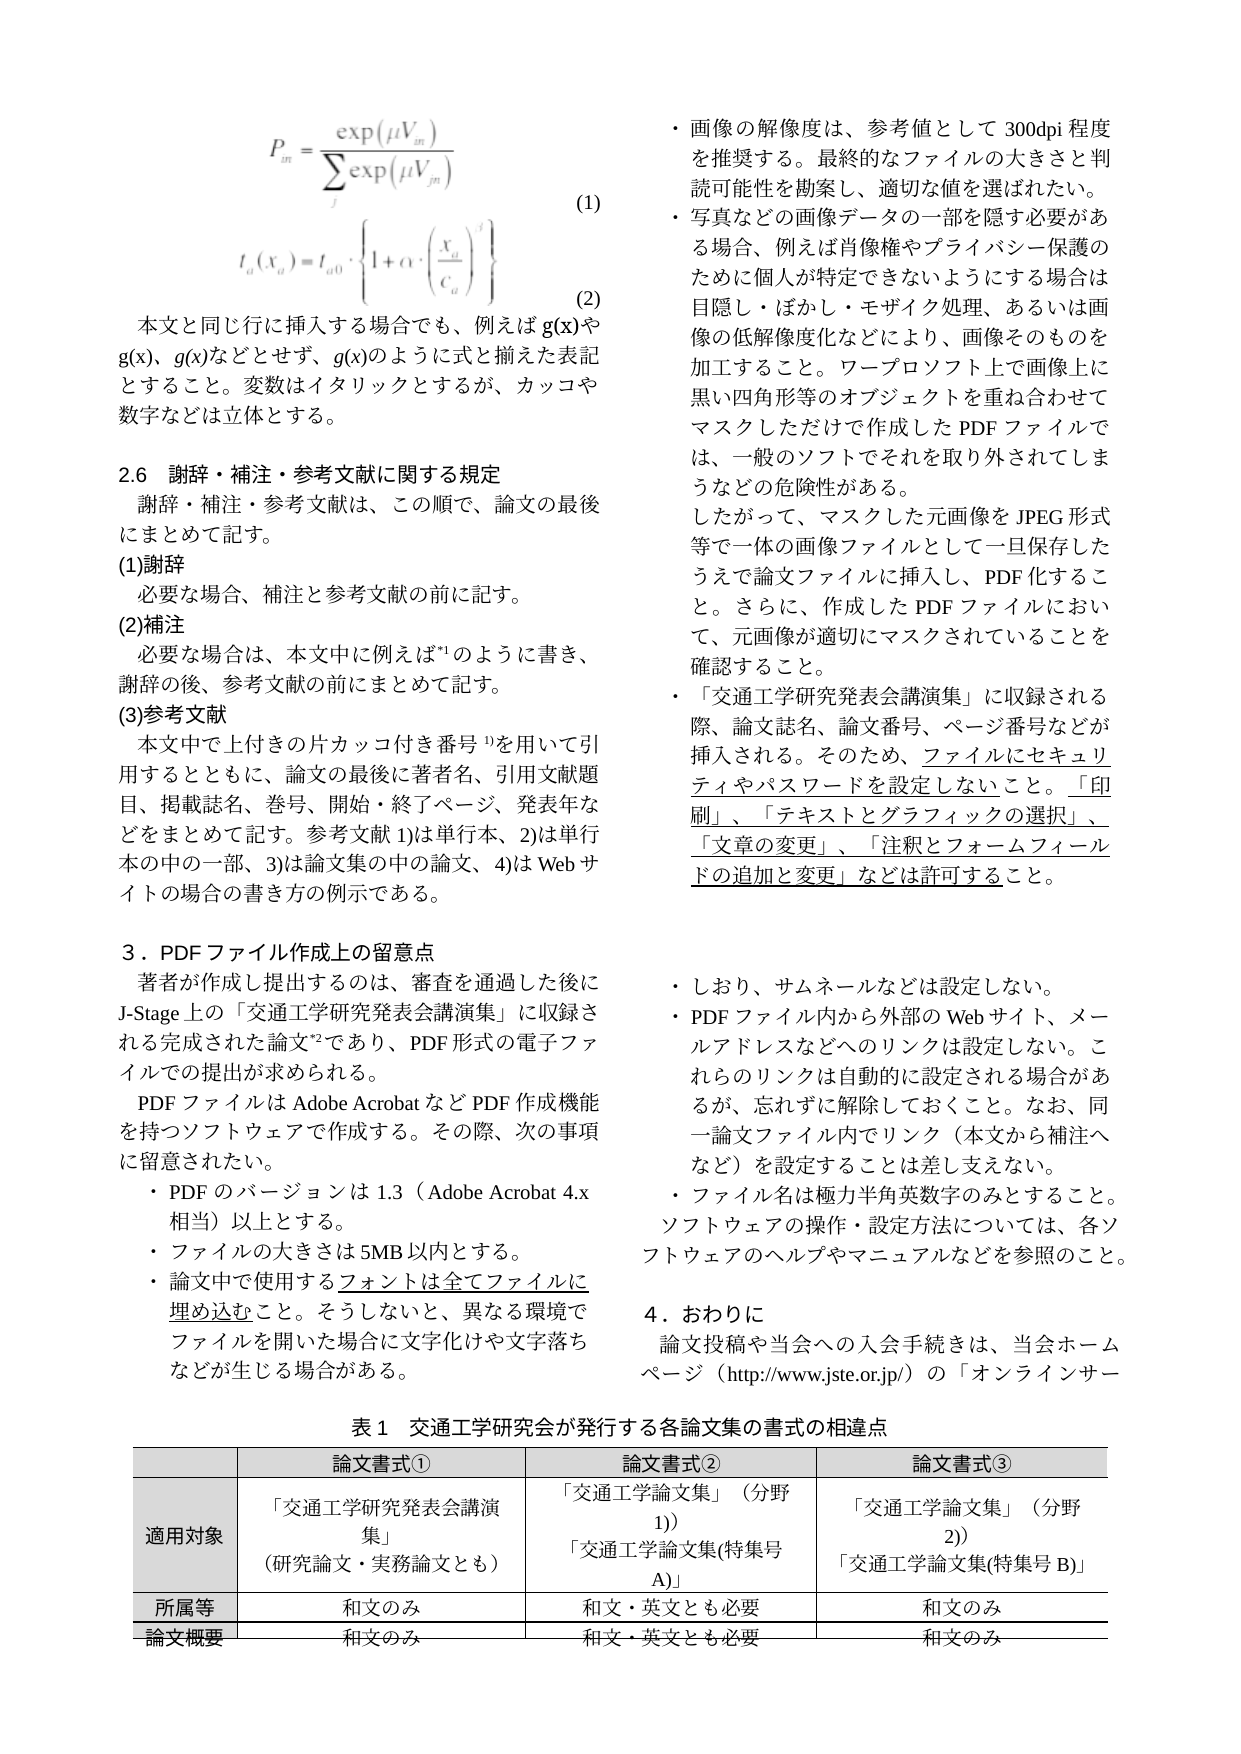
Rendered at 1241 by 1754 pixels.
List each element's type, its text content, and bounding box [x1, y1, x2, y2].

text PDFファイルはAdobe AcrobatなどPDF作成機能を持つソフトウェアで作成する。その際、次の事項に留意されたい。 [118, 1086, 601, 1176]
text ・ ファイル名は極力半角英数字のみとすること。 [665, 1180, 1111, 1209]
text ・ しおり、サムネールなどは設定しない。 [665, 970, 1111, 1000]
text 本文と同じ行に挿入する場合でも、例えばg(x)やg(x)、g(x)などとせず、g(x)のように式と揃えた表記とすること。変数はイタリックとするが、カッコや数字などは立体とする。 [118, 310, 601, 429]
text ・ ファイルの大きさは5MB以内とする。 [144, 1235, 589, 1265]
text 謝辞・補注・参考文献は、この順で、論文の最後にまとめて記す。 [118, 488, 601, 548]
text ・ 「交通工学研究発表会講演集」に収録される際、論文誌名、論文番号、ページ番号などが挿入される。そのため、ファイルにセキュリティやパスワードを設定しないこと。「印刷」、「テキストとグラフィックの選択」、「文章の変更」、「注釈とフォームフィールドの追加と変更」などは許可すること。 [665, 680, 1111, 889]
text (1) [266, 112, 601, 214]
text 著者が作成し提出するのは、審査を通過した後にJ-Stage上の「交通工学研究発表会講演集」に収録される完成された論文*2であり、PDF形式の電子ファイルでの提出が求められる。 [118, 966, 601, 1086]
text ソフトウェアの操作・設定方法については、各ソフトウェアのヘルプやマニュアルなどを参照のこと。 [640, 1209, 1122, 1269]
text (2) [236, 214, 601, 310]
text (2)補注 [118, 608, 601, 638]
text ４．おわりに [640, 1298, 1122, 1328]
text (3)参考文献 [118, 698, 601, 728]
text ・ PDFファイル内から外部のWebサイト、メールアドレスなどへのリンクは設定しない。これらのリンクは自動的に設定される場合があるが、忘れずに解除しておくこと。なお、同一論文ファイル内でリンク（本文から補注へ、など）を設定することは差し支えない。 [665, 1000, 1111, 1180]
text ・ 写真などの画像データの一部を隠す必要がある場合、例えば肖像権やプライバシー保護のために個人が特定できないようにする場合は、目隠し・ぼかし・モザイク処理、あるいは画像の低解像度化などにより、画像そのものを加工すること。ワープロソフト上で画像上に黒い四角形等のオブジェクトを重ね合わせてマスクしただけで作成したPDFファイルでは、一般のソフトでそれを取り外されてしまうなどの危険性がある。 したがって、マスクした元画像をJPEG形式等で一体の画像ファイルとして一旦保存したうえで論文ファイルに挿入し、PDF化すること。さらに、作成したPDFファイルにおいて、元画像が適切にマスクされていることを確認すること。 [665, 202, 1111, 680]
text ３．PDFファイル作成上の留意点 [118, 936, 601, 966]
text 本文中で上付きの片カッコ付き番号1)を用いて引用するとともに、論文の最後に著者名、引用文献題目、掲載誌名、巻号、開始・終了ページ、発表年などをまとめて記す。参考文献1)は単行本、2)は単行本の中の一部、3)は論文集の中の論文、4)はWebサイトの場合の書き方の例示である。 [118, 728, 601, 908]
text 論文投稿や当会への入会手続きは、当会ホームページ（http://www.jste.or.jp/）の「オンラインサービス」からリンクをたどって行うことができる。 [640, 1328, 1122, 1388]
text (1)謝辞 [118, 548, 601, 578]
text 必要な場合は、本文中に例えば*1のように書き、謝辞の後、参考文献の前にまとめて記す。 [118, 638, 601, 698]
text ・ 論文中で使用するフォントは全てファイルに埋め込むこと。そうしないと、異なる環境でファイルを開いた場合に文字化けや文字落ちなどが生じる場合がある。 [144, 1265, 589, 1385]
text 2.6 謝辞・補注・参考文献に関する規定 [118, 458, 601, 488]
text ・ 画像の解像度は、参考値として300dpi程度を推奨する。最終的なファイルの大きさと判読可能性を勘案し、適切な値を選ばれたい。 [665, 112, 1111, 202]
text 必要な場合、補注と参考文献の前に記す。 [118, 578, 601, 608]
text ・ PDFのバージョンは1.3（Adobe Acrobat 4.x相当）以上とする。 [144, 1176, 589, 1235]
